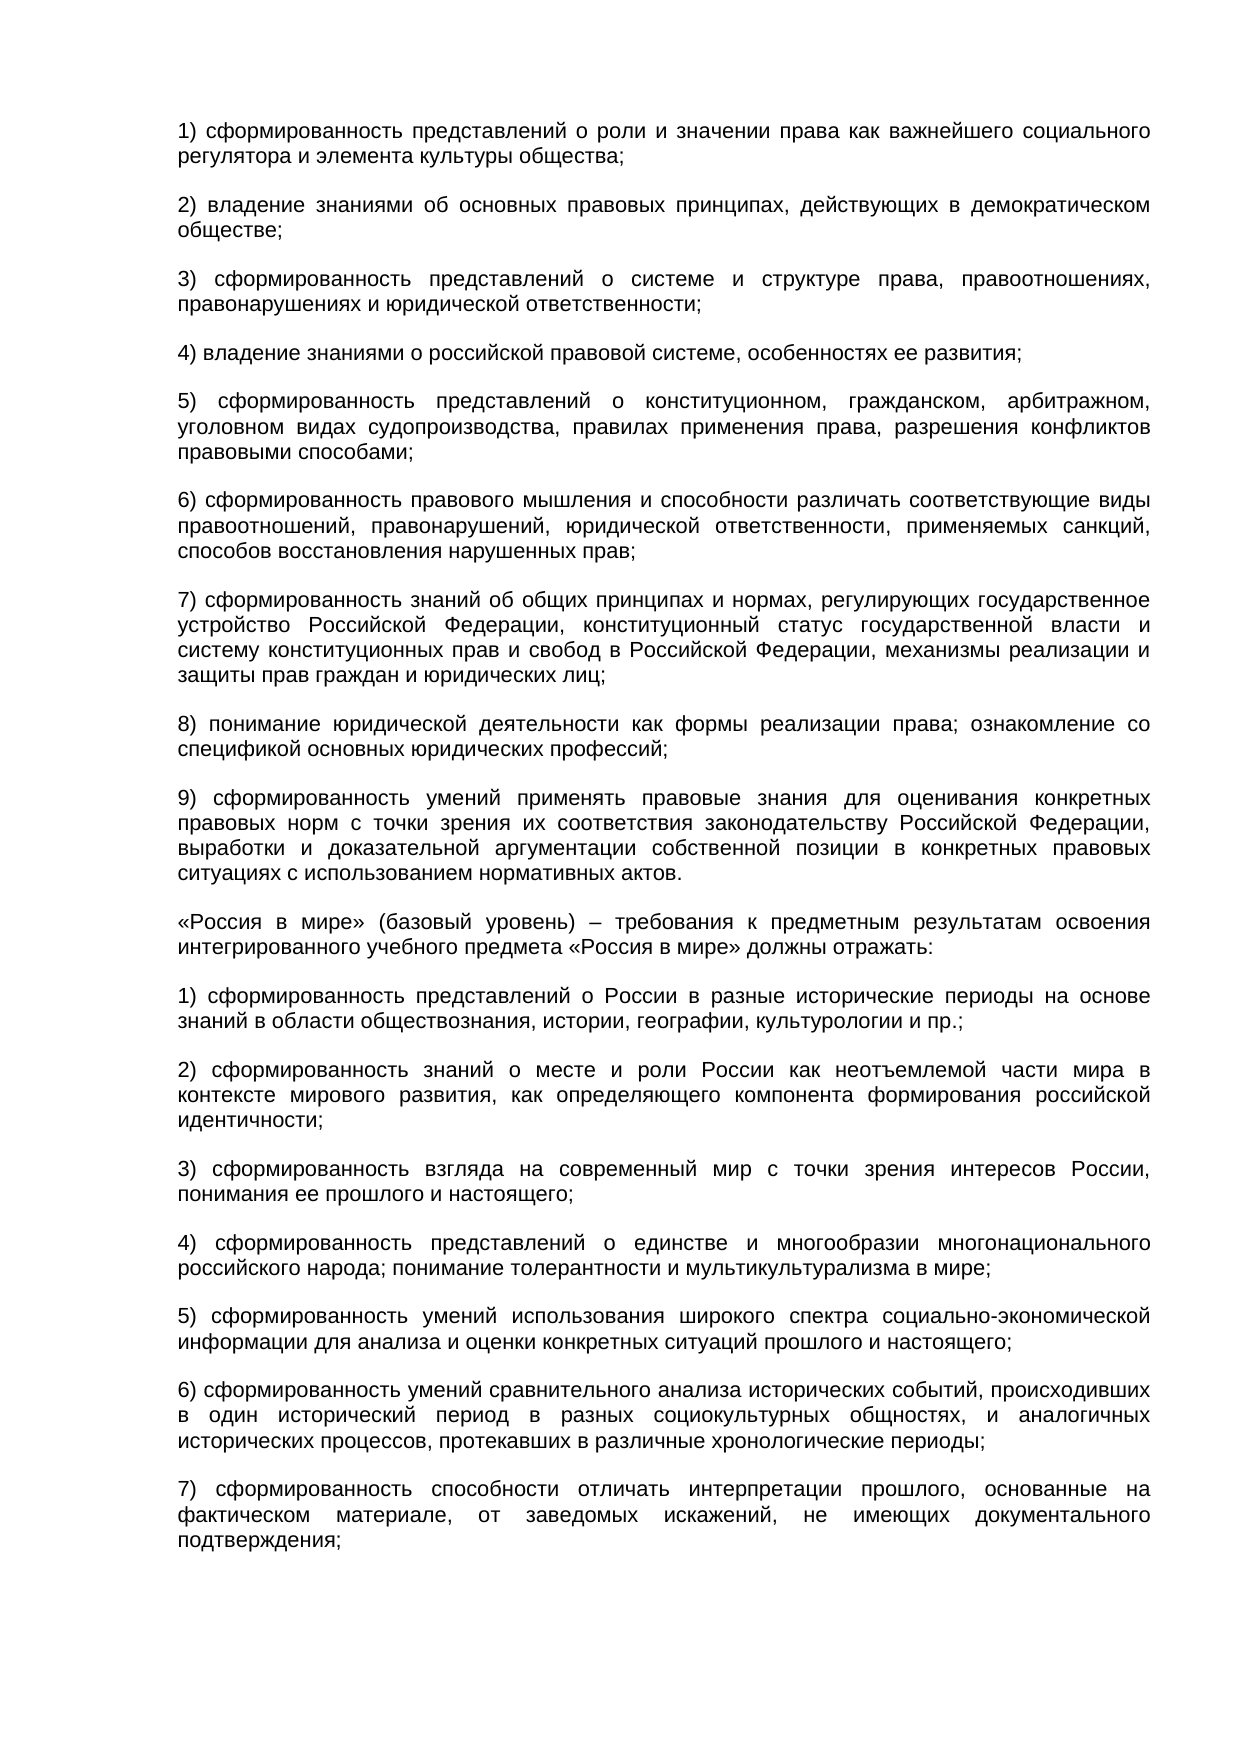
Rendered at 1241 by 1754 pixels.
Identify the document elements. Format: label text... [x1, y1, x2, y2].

text 5) сформированность представлений о конституционном, гражданском, арбитражном, уголовном видах судопроизводства, правилах применения права, разрешения конфликтов правовыми способами; [177, 388, 1152, 464]
text 4) сформированность представлений о единстве и многообразии многонационального российского народа; понимание толерантности и мультикультурализма в мире; [177, 1229, 1152, 1280]
text 7) сформированность способности отличать интерпретации прошлого, основанные на фактическом материале, от заведомых искажений, не имеющих документального подтверждения; [177, 1476, 1152, 1552]
text 3) сформированность взгляда на современный мир с точки зрения интересов России, понимания ее прошлого и настоящего; [177, 1156, 1152, 1206]
text 6) сформированность правового мышления и способности различать соответствующие виды правоотношений, правонарушений, юридической ответственности, применяемых санкций, способов восстановления нарушенных прав; [177, 487, 1152, 563]
text 6) сформированность умений сравнительного анализа исторических событий, происходивших в один исторический период в разных социокультурных общностях, и аналогичных исторических процессов, протекавших в различные хронологические периоды; [177, 1377, 1152, 1453]
text 3) сформированность представлений о системе и структуре права, правоотношениях, правонарушениях и юридической ответственности; [177, 266, 1152, 316]
text 5) сформированность умений использования широкого спектра социально-экономической информации для анализа и оценки конкретных ситуаций прошлого и настоящего; [177, 1303, 1152, 1354]
text 7) сформированность знаний об общих принципах и нормах, регулирующих государственное устройство Российской Федерации, конституционный статус государственной власти и систему конституционных прав и свобод в Российской Федерации, механизмы реализации и защиты прав граждан и юридических лиц; [177, 586, 1152, 687]
text 4) владение знаниями о российской правовой системе, особенностях ее развития; [177, 340, 1152, 365]
text 2) сформированность знаний о месте и роли России как неотъемлемой части мира в контексте мирового развития, как определяющего компонента формирования российской идентичности; [177, 1057, 1152, 1132]
text 1) сформированность представлений о роли и значении права как важнейшего социального регулятора и элемента культуры общества; [177, 118, 1152, 168]
text 8) понимание юридической деятельности как формы реализации права; ознакомление со спецификой основных юридических профессий; [177, 711, 1152, 761]
text 9) сформированность умений применять правовые знания для оценивания конкретных правовых норм с точки зрения их соответствия законодательству Российской Федерации, выработки и доказательной аргументации собственной позиции в конкретных правовых ситуациях с использованием нормативных актов. [177, 784, 1152, 885]
text 1) сформированность представлений о России в разные исторические периоды на основе знаний в области обществознания, истории, географии, культурологии и пр.; [177, 983, 1152, 1033]
text 2) владение знаниями об основных правовых принципах, действующих в демократическом обществе; [177, 192, 1152, 242]
text «Россия в мире» (базовый уровень) – требования к предметным результатам освоения интегрированного учебного предмета «Россия в мире» должны отражать: [177, 909, 1152, 959]
